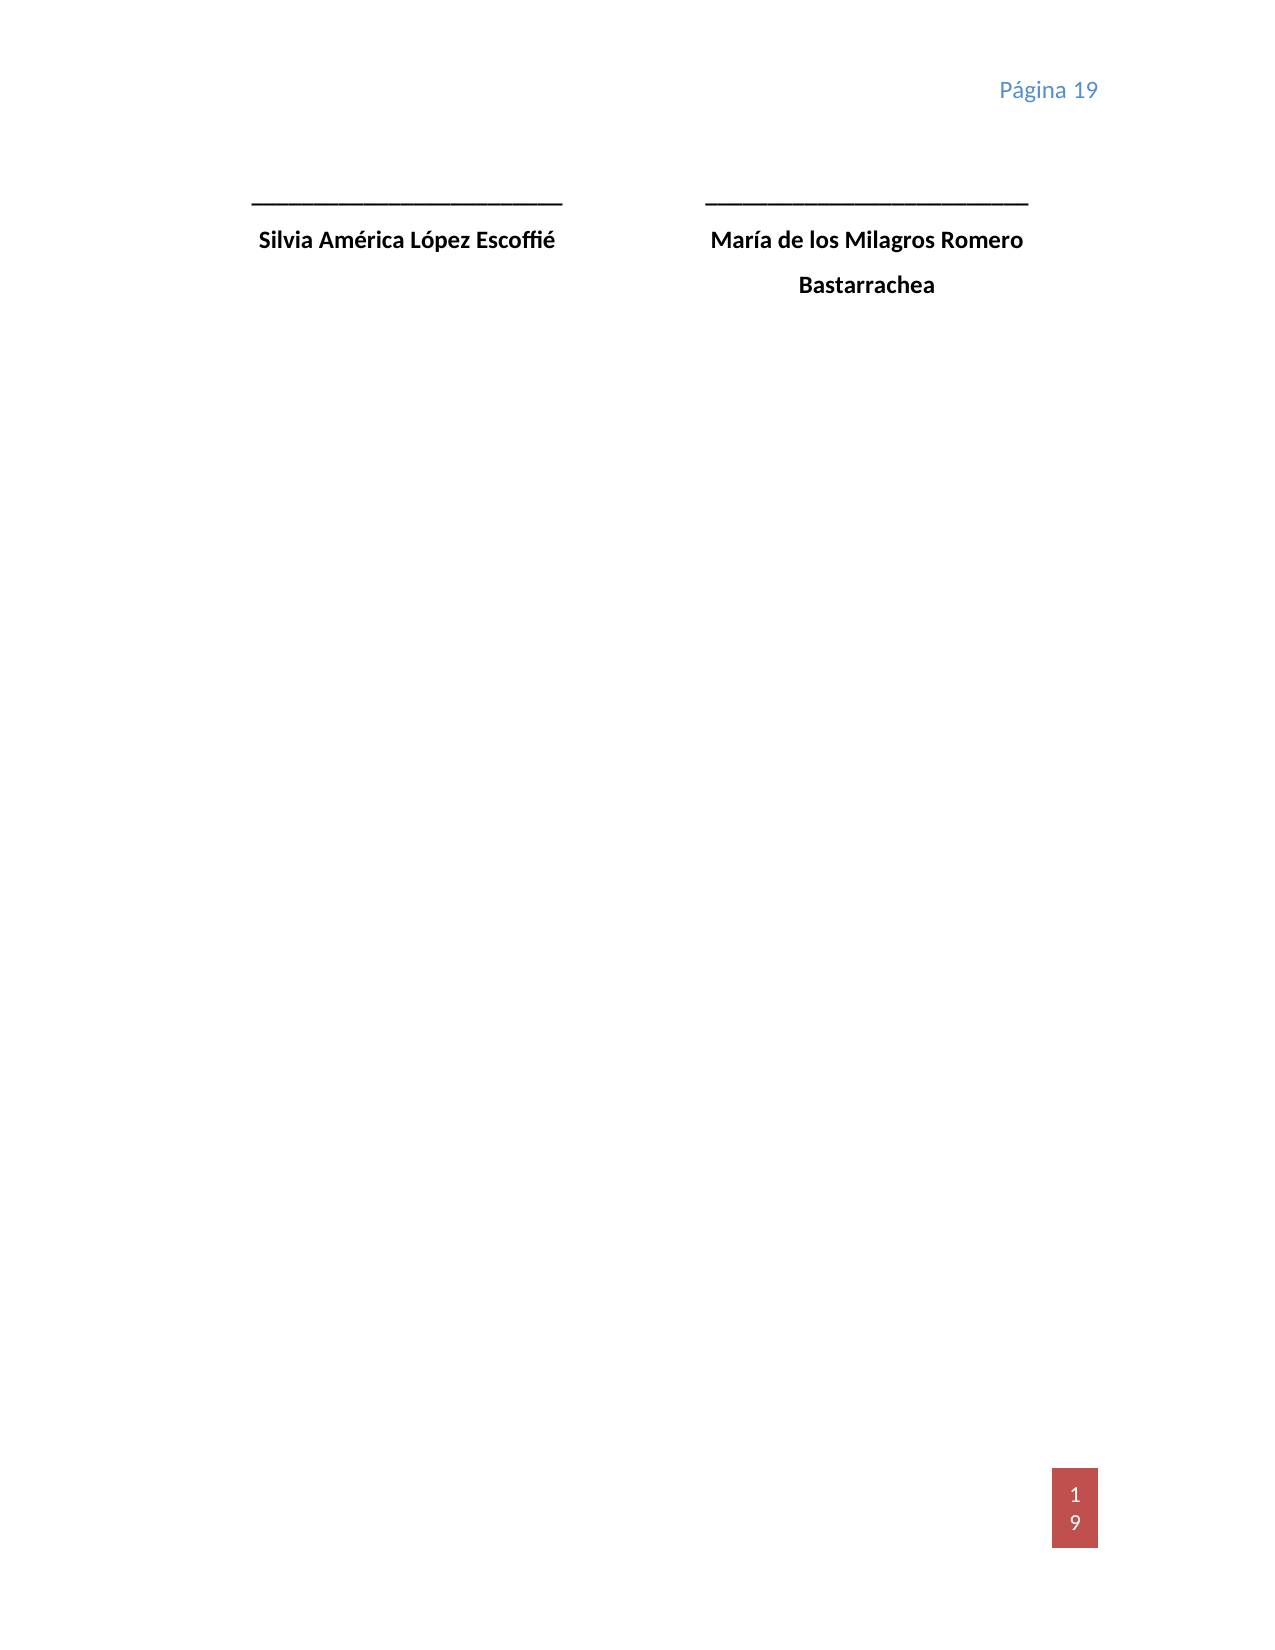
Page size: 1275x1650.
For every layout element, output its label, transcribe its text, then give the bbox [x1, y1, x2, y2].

table_cell __________________________ María de los Milagros Romero Bastarrachea [637, 132, 1097, 360]
table_cell _________________________ Silvia América López Escoffié [177, 132, 637, 360]
